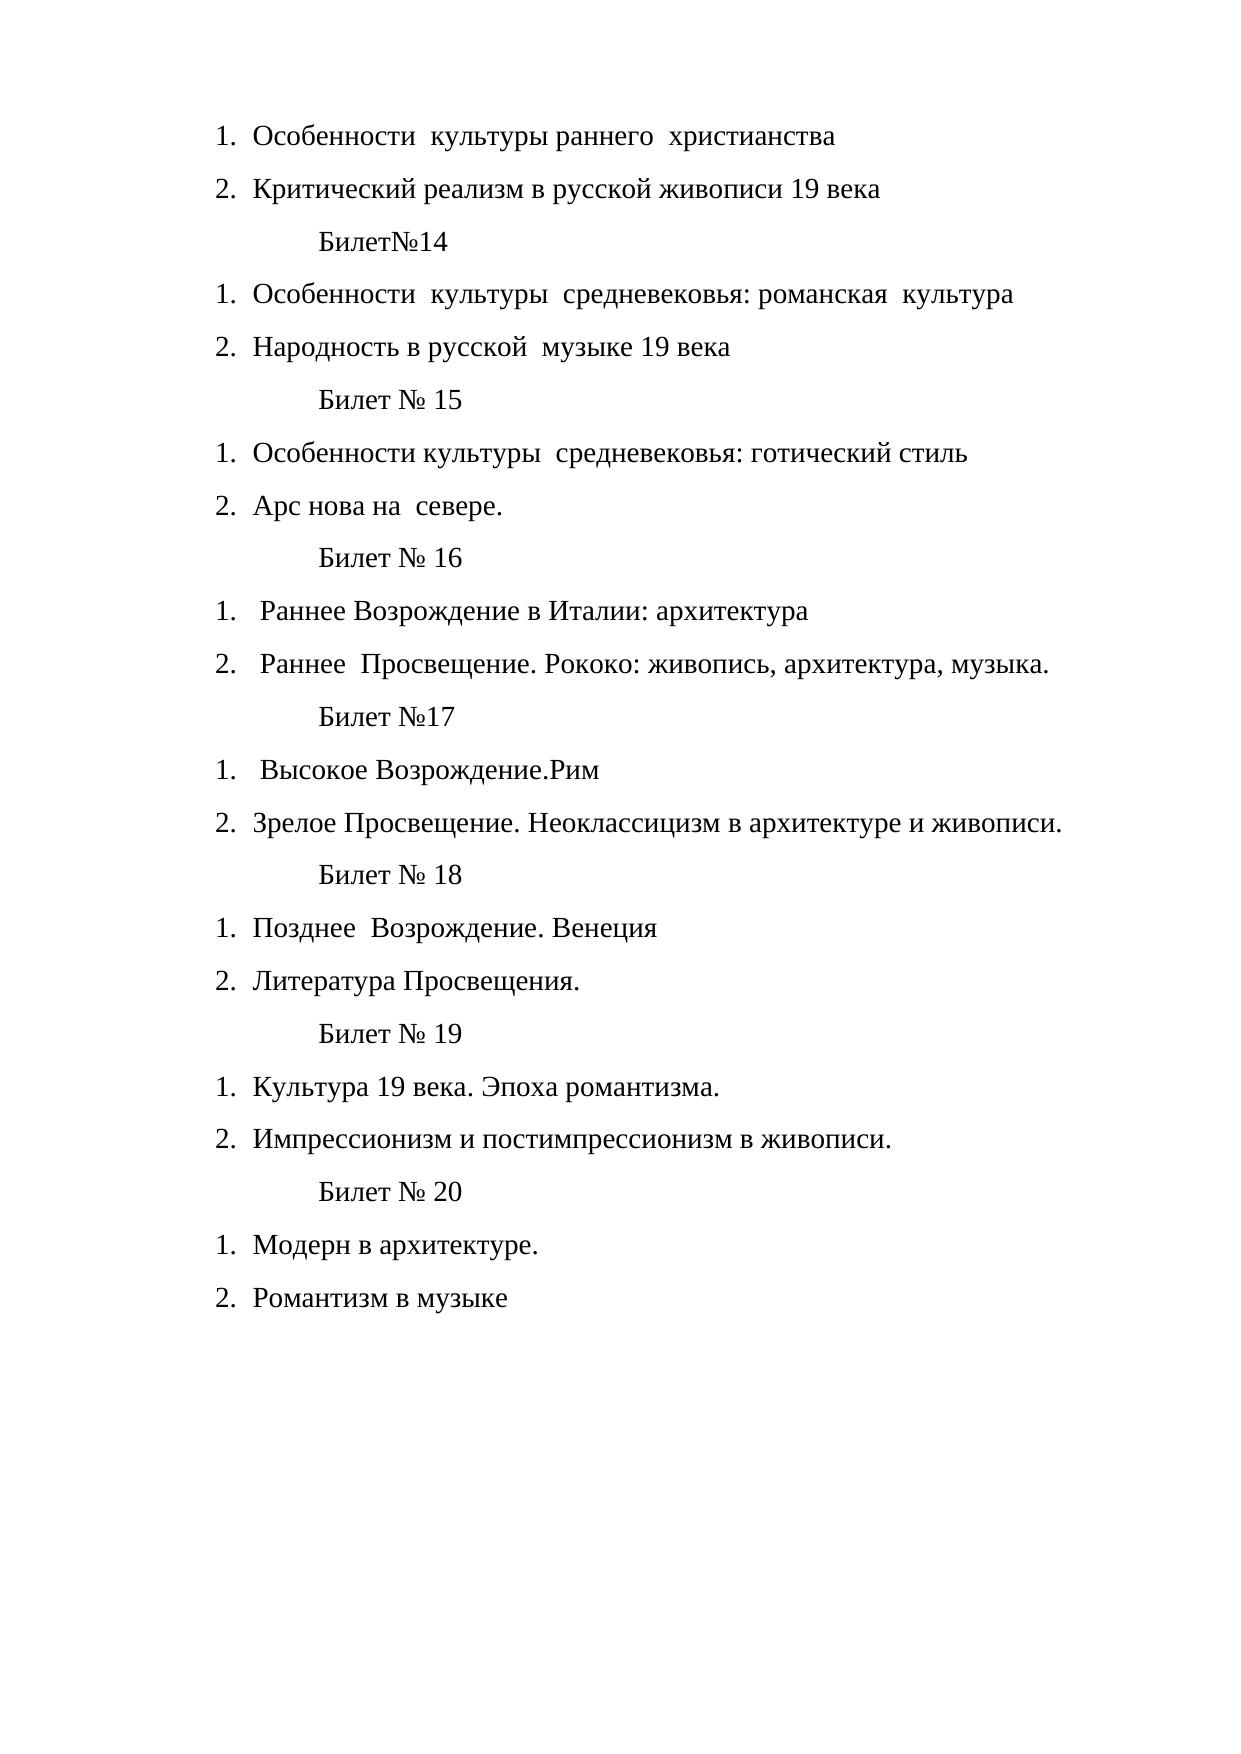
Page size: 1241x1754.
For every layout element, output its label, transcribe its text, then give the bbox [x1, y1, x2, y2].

list Народность в русской музыке 19 века [215, 329, 1152, 363]
text Билет № 16 [318, 541, 1152, 574]
list Раннее Возрождение в Италии: архитектура [215, 593, 1152, 627]
list Особенности культуры средневековья: романская культура [215, 277, 1152, 310]
text Билет № 20 [318, 1174, 1152, 1208]
list Особенности культуры раннего христианства [215, 118, 1152, 152]
list Арс нова на севере. [215, 488, 1152, 521]
list Литература Просвещения. [215, 963, 1152, 997]
text Билет № 19 [318, 1016, 1152, 1049]
text Билет № 15 [318, 382, 1152, 416]
list Зрелое Просвещение. Неоклассицизм в архитектуре и живописи. [215, 805, 1152, 838]
list Критический реализм в русской живописи 19 века [215, 171, 1152, 204]
text Билет №17 [318, 699, 1152, 733]
list Модерн в архитектуре. [215, 1227, 1152, 1261]
list Романтизм в музыке [215, 1280, 1152, 1313]
text Билет№14 [318, 224, 1152, 257]
text Билет № 18 [318, 857, 1152, 891]
list Раннее Просвещение. Рококо: живопись, архитектура, музыка. [215, 646, 1152, 680]
list Импрессионизм и постимпрессионизм в живописи. [215, 1122, 1152, 1155]
list Культура 19 века. Эпоха романтизма. [215, 1069, 1152, 1102]
list Позднее Возрождение. Венеция [215, 910, 1152, 944]
list Высокое Возрождение.Рим [215, 752, 1152, 785]
list Особенности культуры средневековья: готический стиль [215, 435, 1152, 468]
